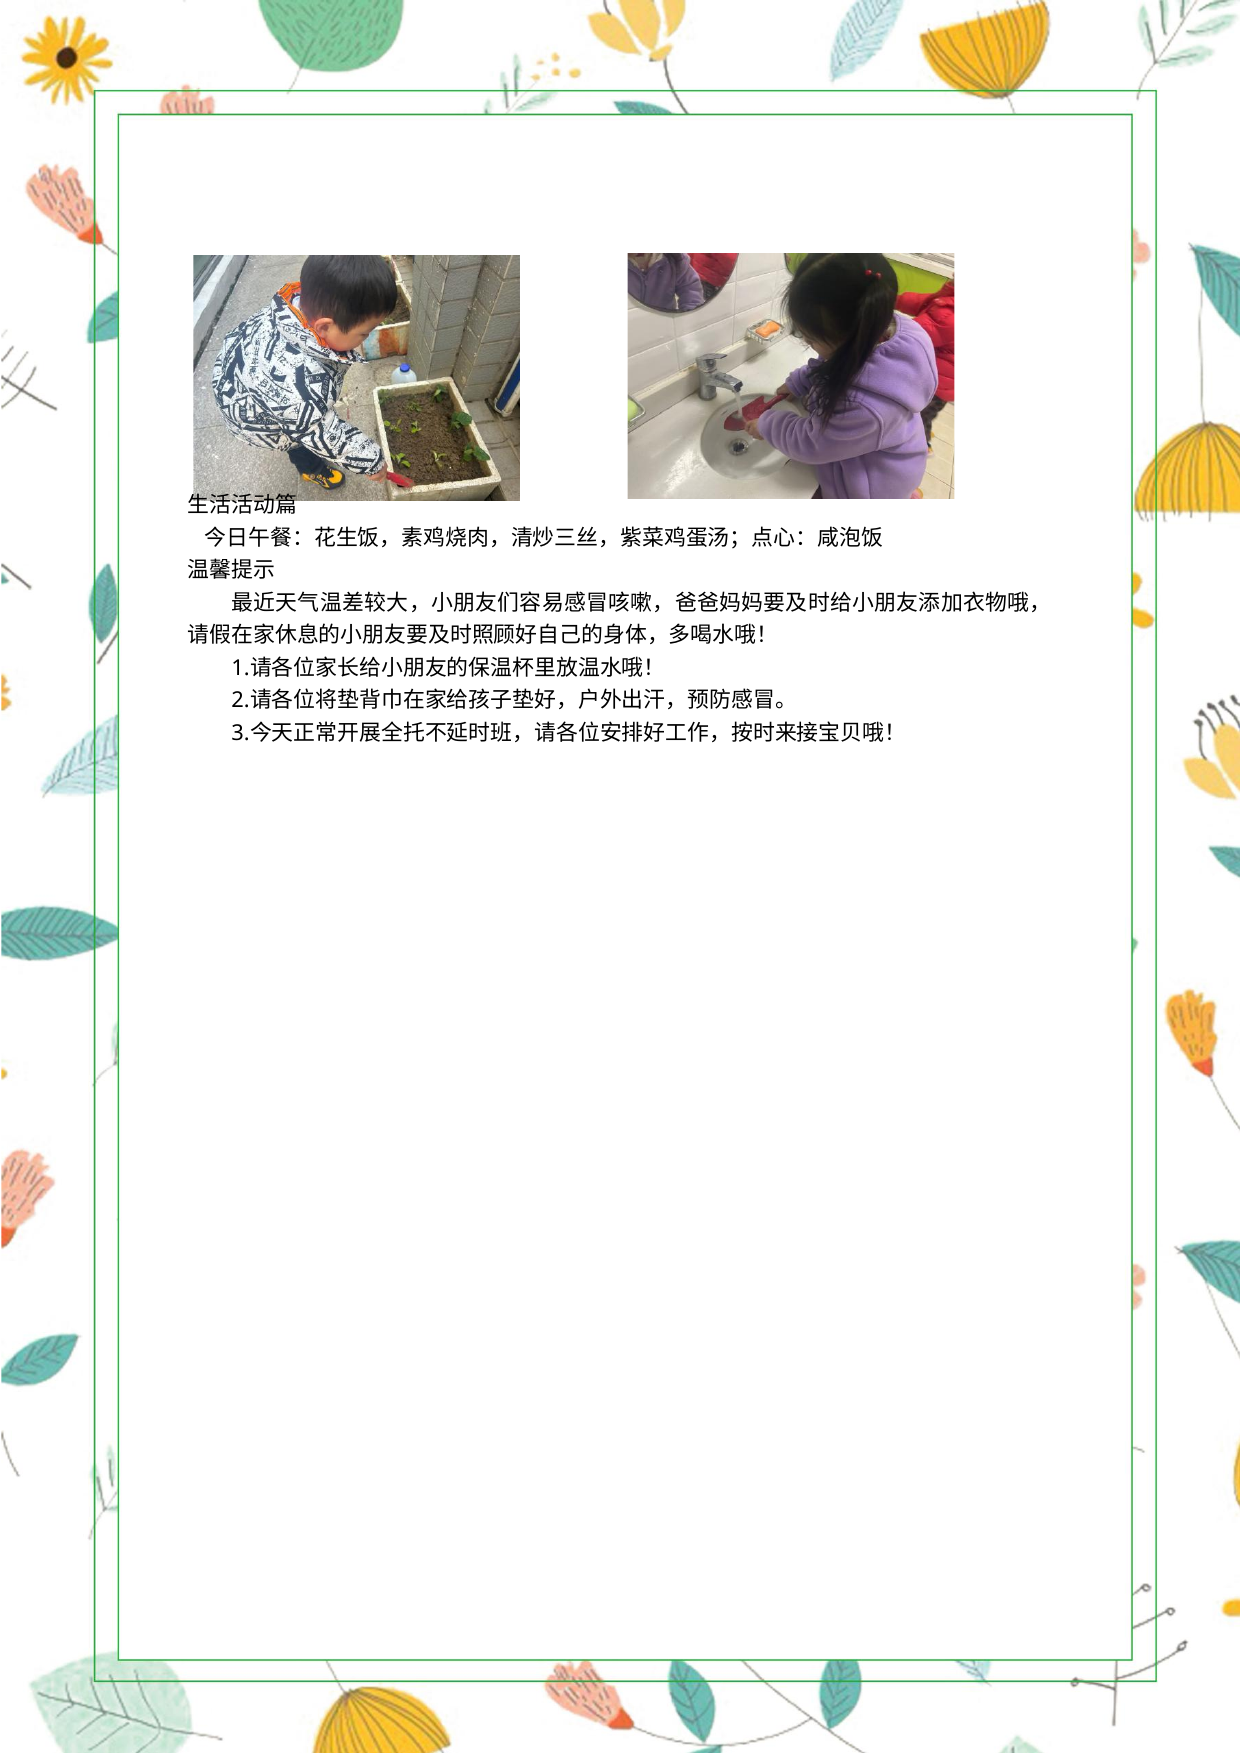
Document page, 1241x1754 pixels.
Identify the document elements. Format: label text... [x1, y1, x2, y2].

text 1.请各位家长给小朋友的保温杯里放温水哦！ [187, 649, 1053, 682]
text 3.今天正常开展全托不延时班，请各位安排好工作，按时来接宝贝哦！ [187, 714, 1053, 747]
text 今日午餐：花生饭，素鸡烧肉，清炒三丝，紫菜鸡蛋汤；点心：咸泡饭 [187, 519, 1053, 552]
text 温馨提示 [187, 552, 1053, 584]
text 生活活动篇 [187, 487, 1053, 519]
picture [1, 0, 1240, 1753]
text 2.请各位将垫背巾在家给孩子垫好，户外出汗，预防感冒。 [187, 682, 1053, 714]
text 最近天气温差较大，小朋友们容易感冒咳嗽，爸爸妈妈要及时给小朋友添加衣物哦，请假在家休息的小朋友要及时照顾好自己的身体，多喝水哦！ [187, 584, 1053, 649]
